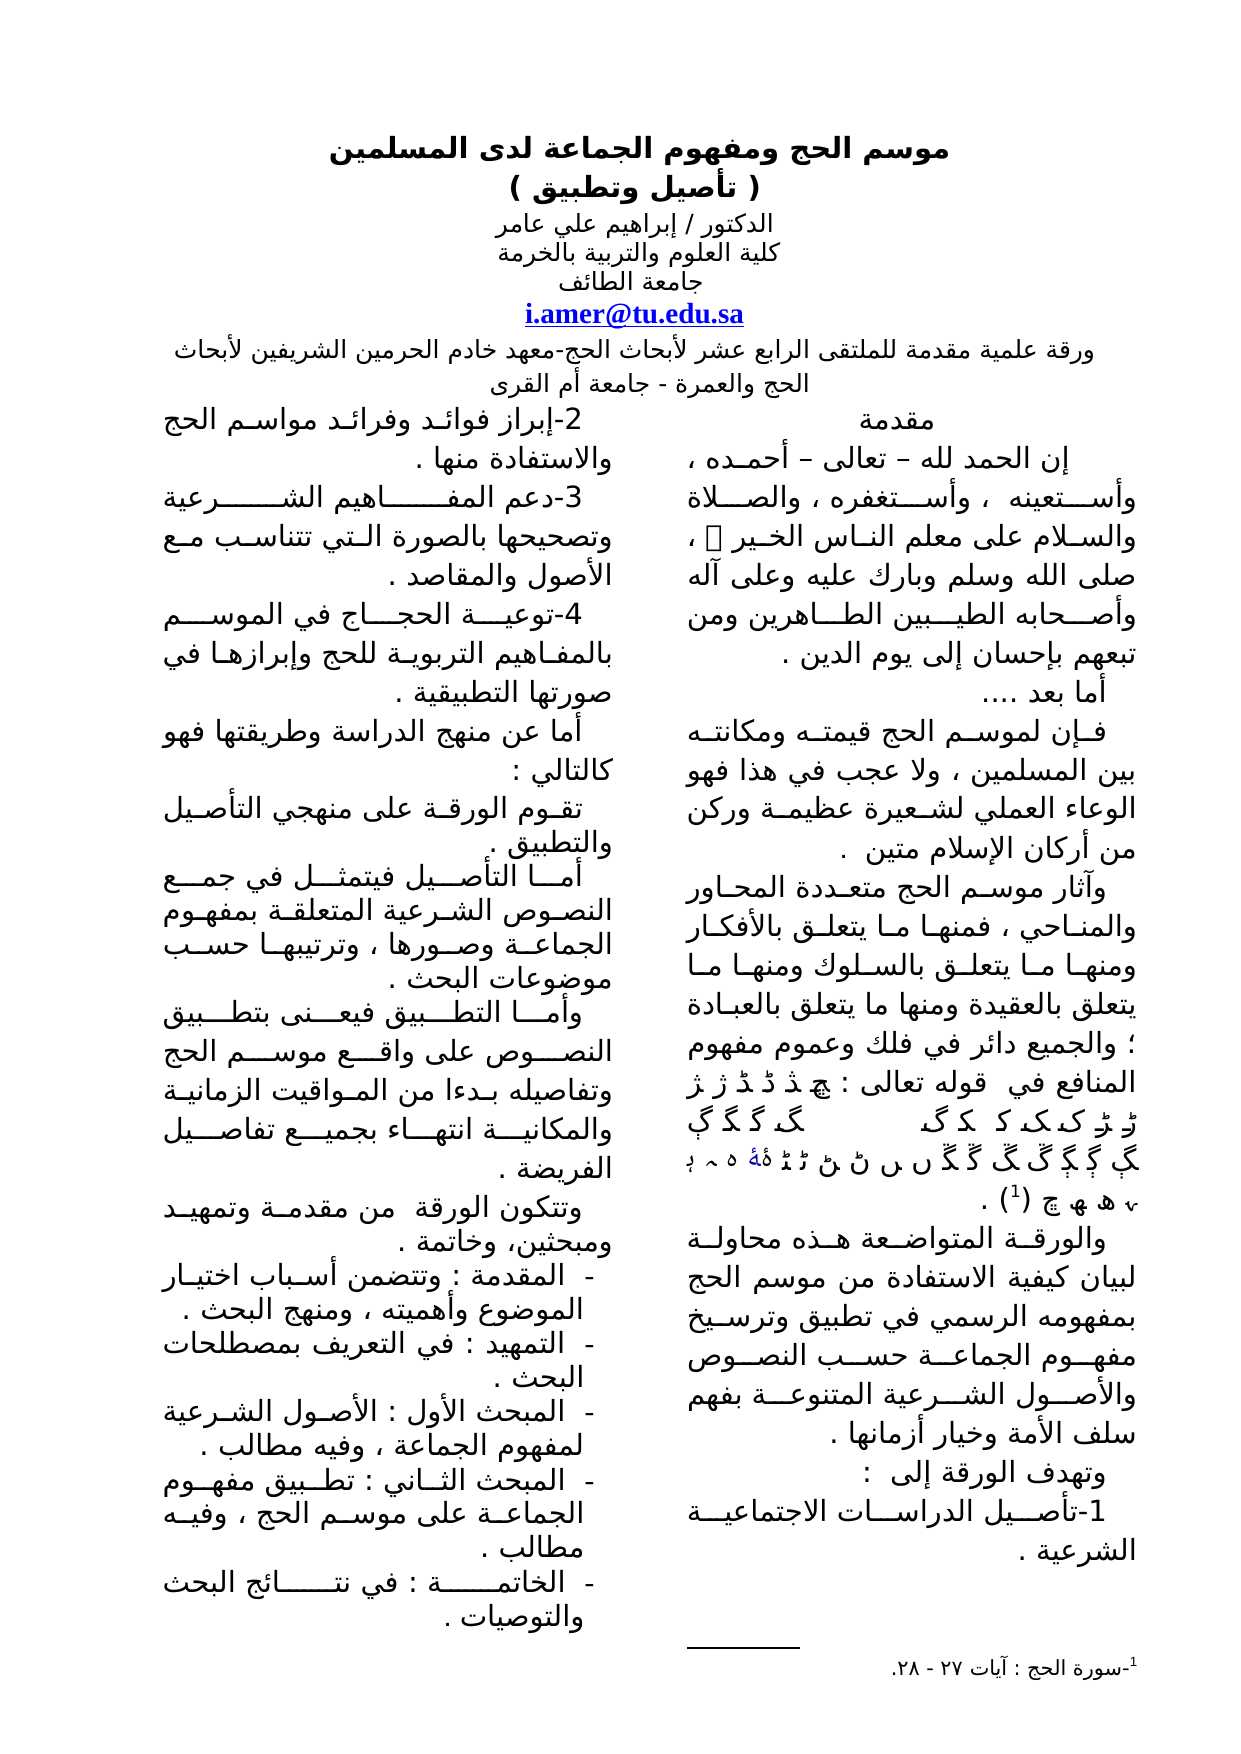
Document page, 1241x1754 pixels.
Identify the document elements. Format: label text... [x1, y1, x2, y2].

text 1-تأصيل الدراسات الاجتماعية الشرعية . [687, 1494, 1137, 1567]
text ورقة علمية مقدمة للملتقى الرابع عشر لأبحاث الحج-معهد خادم الحرمين الشريفين لأبحاث الحج والعمرة - جامعة أم القرى [162, 335, 1137, 398]
text موسم الحج ومفهوم الجماعة لدى المسلمين [162, 131, 1137, 165]
text 2-إبراز فوائد وفرائد مواسم الحج والاستفادة منها . [162, 402, 613, 475]
text مقدمة [687, 402, 1137, 436]
text 3-دعم المفاهيم الشرعية وتصحيحها بالصورة التي تتناسب مع الأصول والمقاصد . [162, 480, 613, 592]
text والورقة المتواضعة هذه محاولة لبيان كيفية الاستفادة من موسم الحج بمفهومه الرسمي في تطبيق وترسيخ مفهوم الجماعة حسب النصوص والأصول الشرعية المتنوعة بفهم سلف الأمة وخيار أزمانها . [687, 1221, 1137, 1450]
text جامعة الطائف [162, 267, 1137, 297]
text وأما التطبيق فيعنى بتطبيق النصوص على واقع موسم الحج وتفاصيله بدءا من المواقيت الزمانية والمكانية انتهاء بجميع تفاصيل الفريضة . [162, 996, 613, 1185]
text وتهدف الورقة إلى : [687, 1455, 1137, 1489]
text تقوم الورقة على منهجي التأصيل والتطبيق . [162, 792, 613, 860]
text أما عن منهج الدراسة وطريقتها فهو كالتالي : [162, 714, 613, 787]
list المبحث الثاني : تطبيق مفهوم الجماعة على موسم الحج ، وفيه مطالب . [162, 1463, 584, 1565]
text الدكتور / إبراهيم علي عامر [162, 209, 1137, 238]
text إن الحمد لله – تعالى – أحمده ، وأستعينه ، وأستغفره ، والصلاة والسلام على معلم الناس الخير ، صلى الله وسلم وبارك عليه وعلى آله وأصحابه الطيبين الطاهرين ومن تبعهم بإحسان إلى يوم الدين . [687, 441, 1137, 670]
text وتتكون الورقة من مقدمة وتمهيد ومبحثين، وخاتمة . [162, 1190, 613, 1258]
list المقدمة : وتتضمن أسباب اختيار الموضوع وأهميته ، ومنهج البحث . [162, 1258, 584, 1326]
text كلية العلوم والتربية بالخرمة [162, 238, 1137, 267]
text ( تأصيل وتطبيق ) [162, 170, 1137, 204]
text فإن لموسم الحج قيمته ومكانته بين المسلمين ، ولا عجب في هذا فهو الوعاء العملي لشعيرة عظيمة وركن من أركان الإسلام متين . [687, 714, 1137, 865]
text أما التأصيل فيتمثل في جمع النصوص الشرعية المتعلقة بمفهوم الجماعة وصورها ، وترتيبها حسب موضوعات البحث . [162, 860, 613, 996]
text 4-توعية الحجاج في الموسم بالمفاهيم التربوية للحج وإبرازها في صورتها التطبيقية . [162, 597, 613, 709]
list التمهيد : في التعريف بمصطلحات البحث . [162, 1326, 584, 1394]
list الخاتمة : في نتائج البحث والتوصيات . [162, 1565, 584, 1633]
text أما بعد .... [687, 675, 1137, 709]
text وآثار موسم الحج متعددة المحاور والمناحي ، فمنها ما يتعلق بالأفكار ومنها ما يتعلق بالسلوك ومنها ما يتعلق بالعقيدة ومنها ما يتعلق بالعبادة ؛ والجميع دائر في فلك وعموم مفهوم المنافع في قوله تعالى : ﭿ ﮇ ﮈ ﮉ ﮊ ﮋ ﮌ ﮍ ﮎ ﮏ ﮐ ﮑ ﮒ ﮓ ﮔ ﮕ ﮖ ﮗ ﮘ ﮙ ﮚ ﮛ ﮜ ﮝ ﮞ ﮟ ﮠ ﮡ ﮢ ﮣ ﮤﮥ ﮦ ﮧ ﮨ ﮩ ﮪ ﮫ ﭾ () . [687, 870, 1137, 1216]
text i.amer@tu.edu.sa [162, 297, 1137, 330]
list المبحث الأول : الأصول الشرعية لمفهوم الجماعة ، وفيه مطالب . [162, 1394, 584, 1463]
